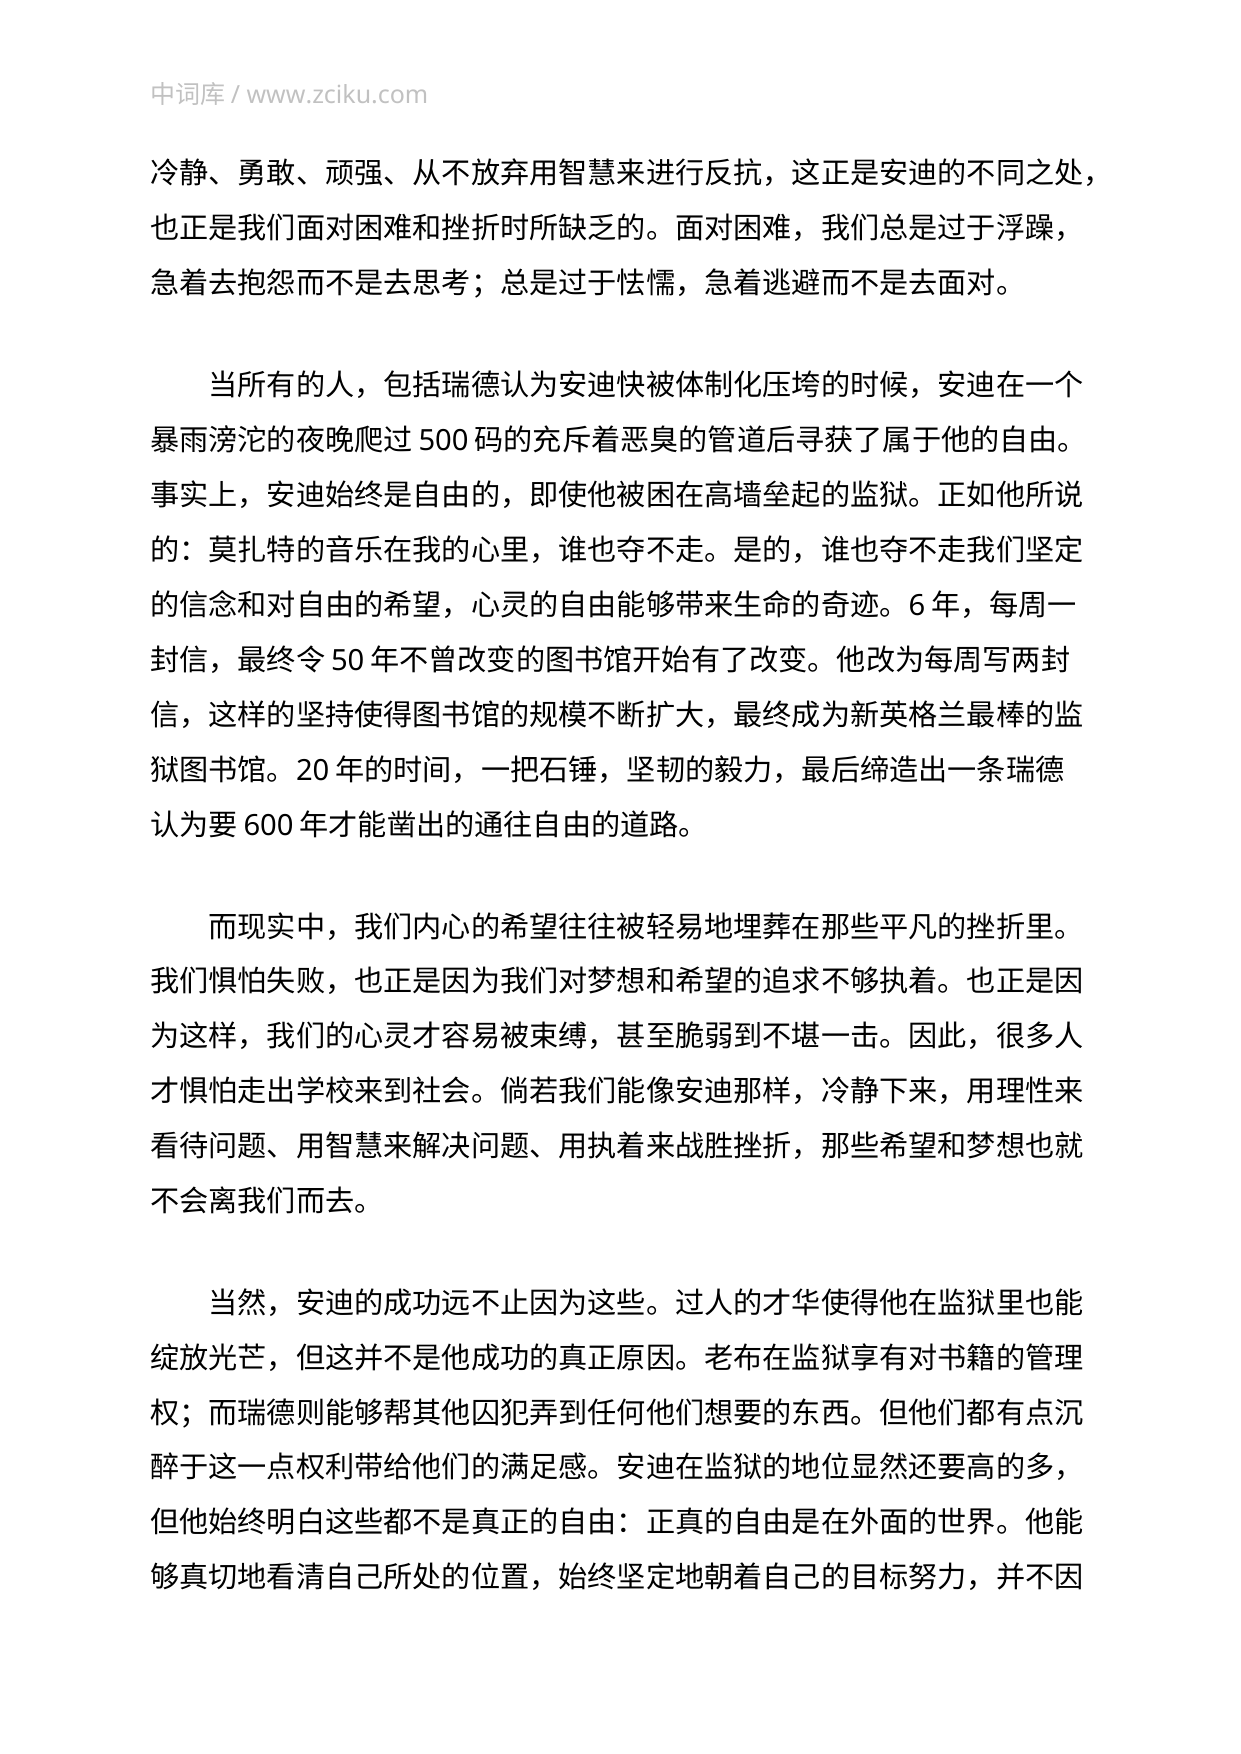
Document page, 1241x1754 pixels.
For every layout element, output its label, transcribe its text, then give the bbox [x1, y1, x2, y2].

text 当所有的人，包括瑞德认为安迪快被体制化压垮的时候，安迪在一个暴雨滂沱的夜晚爬过500码的充斥着恶臭的管道后寻获了属于他的自由。事实上，安迪始终是自由的，即使他被困在高墙垒起的监狱。正如他所说的：莫扎特的音乐在我的心里，谁也夺不走。是的，谁也夺不走我们坚定的信念和对自由的希望，心灵的自由能够带来生命的奇迹。6年，每周一封信，最终令50年不曾改变的图书馆开始有了改变。他改为每周写两封信，这样的坚持使得图书馆的规模不断扩大，最终成为新英格兰最棒的监狱图书馆。20年的时间，一把石锤，坚韧的毅力，最后缔造出一条瑞德认为要600年才能凿出的通往自由的道路。 [150, 362, 1090, 843]
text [150, 150, 1090, 302]
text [150, 1279, 1090, 1596]
text 而现实中，我们内心的希望往往被轻易地埋葬在那些平凡的挫折里。我们惧怕失败，也正是因为我们对梦想和希望的追求不够执着。也正是因为这样，我们的心灵才容易被束缚，甚至脆弱到不堪一击。因此，很多人才惧怕走出学校来到社会。倘若我们能像安迪那样，冷静下来，用理性来看待问题、用智慧来解决问题、用执着来战胜挫折，那些希望和梦想也就不会离我们而去。 [150, 903, 1090, 1220]
